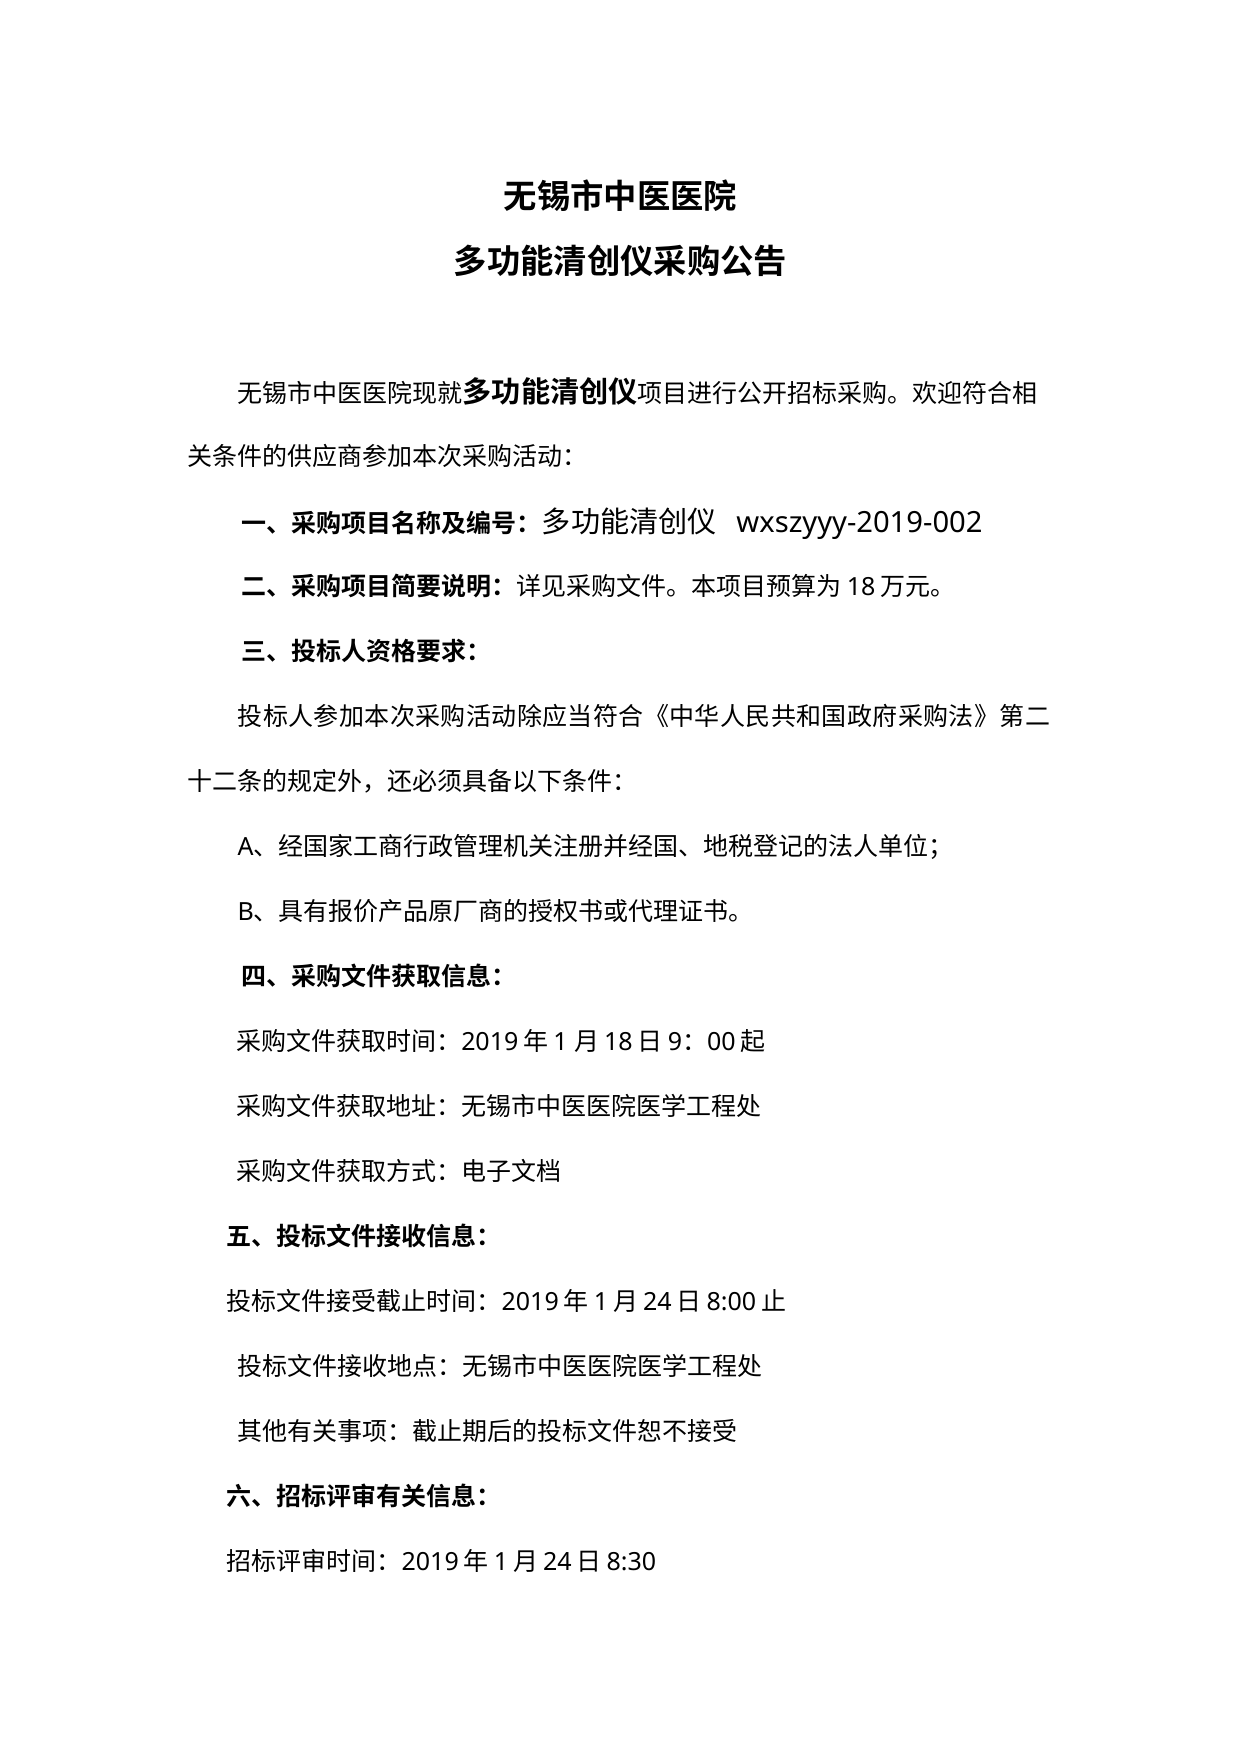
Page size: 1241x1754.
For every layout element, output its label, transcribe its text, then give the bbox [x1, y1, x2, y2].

text 四、采购文件获取信息： [187, 942, 1053, 1007]
text 五、投标文件接收信息： [187, 1202, 1053, 1267]
text 其他有关事项：截止期后的投标文件恕不接受 [187, 1397, 1053, 1462]
text 投标文件接受截止时间：2019年1月24日8:00止 [187, 1267, 1053, 1332]
text 投标人参加本次采购活动除应当符合《中华人民共和国政府采购法》第二十二条的规定外，还必须具备以下条件： [187, 682, 1053, 812]
text 招标评审时间：2019年1月24日8:30 [187, 1527, 1053, 1592]
text 二、采购项目简要说明：详见采购文件。本项目预算为18万元。 [187, 552, 1053, 617]
text A、经国家工商行政管理机关注册并经国、地税登记的法人单位； [187, 812, 1053, 877]
text 投标文件接收地点：无锡市中医医院医学工程处 [187, 1332, 1053, 1397]
text 无锡市中医医院 [187, 162, 1053, 227]
text B、具有报价产品原厂商的授权书或代理证书。 [187, 877, 1053, 942]
text 无锡市中医医院现就多功能清创仪项目进行公开招标采购。欢迎符合相关条件的供应商参加本次采购活动： [187, 357, 1053, 487]
text 采购文件获取时间：2019年1 月18日9：00起 [187, 1007, 1053, 1072]
text 采购文件获取地址：无锡市中医医院医学工程处 [187, 1072, 1053, 1137]
text 采购文件获取方式：电子文档 [187, 1137, 1053, 1202]
text 三、投标人资格要求： [187, 617, 1053, 682]
text 六、招标评审有关信息： [187, 1462, 1053, 1527]
text 一、采购项目名称及编号：多功能清创仪 wxszyyy-2019-002 [187, 487, 1053, 552]
text 多功能清创仪采购公告 [187, 227, 1053, 292]
